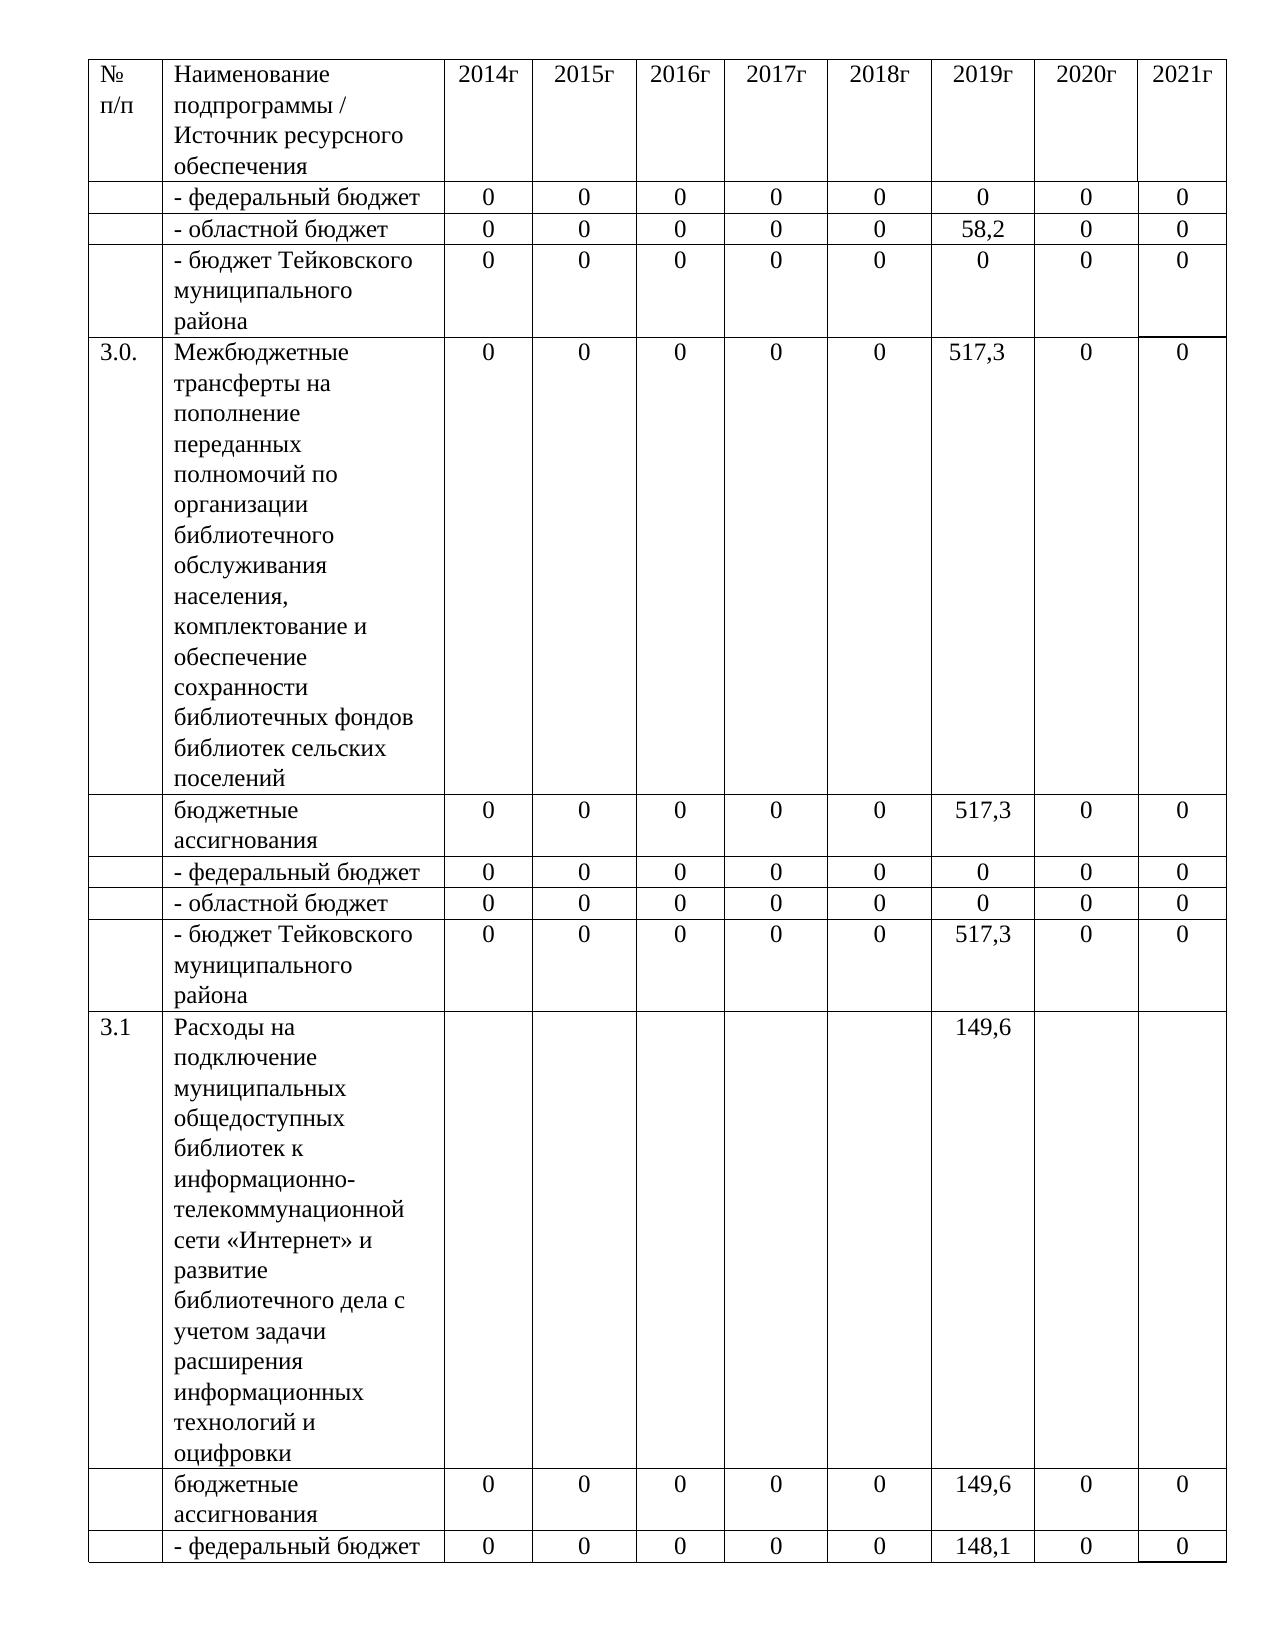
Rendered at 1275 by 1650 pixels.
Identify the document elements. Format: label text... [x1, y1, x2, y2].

table_cell 0 [533, 1531, 636, 1561]
table_cell 0 [1035, 214, 1138, 244]
table_cell 517,3 [932, 338, 1034, 794]
table_cell 0 [828, 338, 931, 794]
table_cell 0 [533, 888, 636, 918]
table_cell 0 [1139, 920, 1226, 1011]
table_cell [89, 245, 162, 336]
table_cell [89, 795, 162, 856]
table_cell 0 [828, 795, 931, 856]
table_cell 0 [1035, 245, 1138, 336]
table_cell 0 [725, 795, 827, 856]
table_cell 0 [1035, 888, 1138, 918]
table_cell 0 [828, 920, 931, 1011]
table_cell 0 [828, 245, 931, 336]
table_header 2021г [1138, 60, 1226, 181]
table_cell 0 [445, 182, 532, 213]
table_cell 0 [445, 857, 532, 887]
table_cell 0 [445, 920, 532, 1011]
table_cell [89, 888, 162, 918]
table_cell [89, 182, 162, 213]
table_cell 0 [1035, 857, 1138, 887]
table_cell 0 [533, 214, 636, 244]
table_cell 3.0. [89, 338, 162, 794]
table_cell 0 [725, 182, 827, 213]
table_cell 0 [828, 214, 931, 244]
table_header № п/п [89, 60, 162, 181]
table_cell 0 [1139, 857, 1226, 887]
table_cell 0 [725, 214, 827, 244]
table_cell 3.1 [89, 1012, 162, 1468]
table_cell 0 [828, 888, 931, 918]
table_cell 0 [725, 920, 827, 1011]
table_cell [637, 1012, 724, 1468]
table_cell 0 [637, 1469, 724, 1530]
table_cell 0 [445, 214, 532, 244]
table_cell [89, 857, 162, 887]
table_cell 0 [932, 888, 1034, 918]
table_cell 0 [445, 245, 532, 336]
table_cell [89, 1531, 162, 1561]
table_cell 0 [445, 888, 532, 918]
table_header 2018г [828, 60, 931, 181]
table_cell 0 [828, 1469, 931, 1530]
table_header 2017г [725, 60, 827, 181]
table_cell Расходы на подключение муниципальных общедоступных библиотек к информационно-телекоммунационной сети «Интернет» и развитие библиотечного дела с учетом задачи расширения информационных технологий и оцифровки [163, 1012, 444, 1468]
table_cell 0 [1139, 214, 1226, 244]
table_cell 0 [1035, 795, 1138, 856]
table_cell 0 [725, 1469, 827, 1530]
table_cell 0 [1035, 338, 1138, 794]
table_cell 517,3 [932, 920, 1034, 1011]
table_cell [828, 1012, 931, 1468]
table_cell - бюджет Тейковского муниципального района [163, 245, 444, 336]
table_cell 0 [445, 338, 532, 794]
table_cell 0 [533, 920, 636, 1011]
table_cell 0 [1139, 182, 1226, 213]
table_header 2015г [533, 60, 636, 181]
table_cell 0 [637, 338, 724, 794]
table_cell 0 [828, 1531, 931, 1561]
table_cell - федеральный бюджет [163, 182, 444, 213]
table_cell 0 [1035, 1531, 1138, 1561]
table_cell 0 [637, 857, 724, 887]
table_cell [725, 1012, 827, 1468]
table_cell бюджетные ассигнования [163, 1469, 444, 1530]
table_cell бюджетные ассигнования [163, 795, 444, 856]
table_cell Межбюджетные трансферты на пополнение переданных полномочий по организации библиотечного обслуживания населения, комплектование и обеспечение сохранности библиотечных фондов библиотек сельских поселений [163, 338, 444, 794]
table_cell 149,6 [932, 1469, 1034, 1530]
table_cell 0 [533, 245, 636, 336]
table_header 2019г [932, 60, 1034, 181]
table_cell 0 [828, 182, 931, 213]
table_cell 0 [932, 182, 1034, 213]
table_cell 0 [1139, 338, 1226, 794]
table_cell [1139, 1012, 1226, 1468]
table_header Наименование подпрограммы / Источник ресурсного обеспечения [163, 60, 444, 181]
table_cell [89, 1469, 162, 1530]
table_cell 0 [445, 1531, 532, 1561]
table_cell 0 [828, 857, 931, 887]
table_cell 0 [533, 857, 636, 887]
table_cell 517,3 [932, 795, 1034, 856]
table_cell [89, 920, 162, 1011]
table_cell - федеральный бюджет [163, 1531, 444, 1561]
table_cell 58,2 [932, 214, 1034, 244]
table_cell 0 [533, 182, 636, 213]
table_cell 0 [445, 795, 532, 856]
table_cell 0 [637, 888, 724, 918]
table_cell - федеральный бюджет [163, 857, 444, 887]
table_cell [445, 1012, 532, 1468]
table_cell 0 [637, 245, 724, 336]
table_cell 0 [445, 1469, 532, 1530]
table_cell 0 [1139, 245, 1226, 336]
table_cell 148,1 [932, 1531, 1034, 1561]
table_cell 0 [725, 245, 827, 336]
table_cell 0 [637, 920, 724, 1011]
table_cell 0 [1139, 888, 1226, 918]
table_cell 0 [533, 1469, 636, 1530]
table_cell 0 [1139, 1531, 1226, 1561]
table_cell 0 [932, 245, 1034, 336]
table_cell 0 [533, 338, 636, 794]
table_cell - областной бюджет [163, 214, 444, 244]
table_cell 0 [637, 214, 724, 244]
table_cell 0 [637, 1531, 724, 1561]
table_cell [1035, 1012, 1138, 1468]
table_cell [89, 214, 162, 244]
table_header 2014г [445, 60, 532, 181]
table_cell 0 [533, 795, 636, 856]
table_cell 0 [725, 857, 827, 887]
table_cell 0 [637, 182, 724, 213]
table_cell 149,6 [932, 1012, 1034, 1468]
table_cell 0 [1139, 1469, 1226, 1530]
table_cell 0 [932, 857, 1034, 887]
table_cell - бюджет Тейковского муниципального района [163, 920, 444, 1011]
table_cell - областной бюджет [163, 888, 444, 918]
table_cell [533, 1012, 636, 1468]
table_cell 0 [1035, 920, 1138, 1011]
table_cell 0 [637, 795, 724, 856]
table_cell 0 [1035, 182, 1138, 213]
table_header 2020г [1035, 60, 1137, 181]
table_cell 0 [1035, 1469, 1138, 1530]
table_cell 0 [725, 888, 827, 918]
table_header 2016г [637, 60, 724, 181]
table_cell 0 [725, 1531, 827, 1561]
table_cell 0 [1139, 795, 1226, 856]
table_cell 0 [725, 338, 827, 794]
